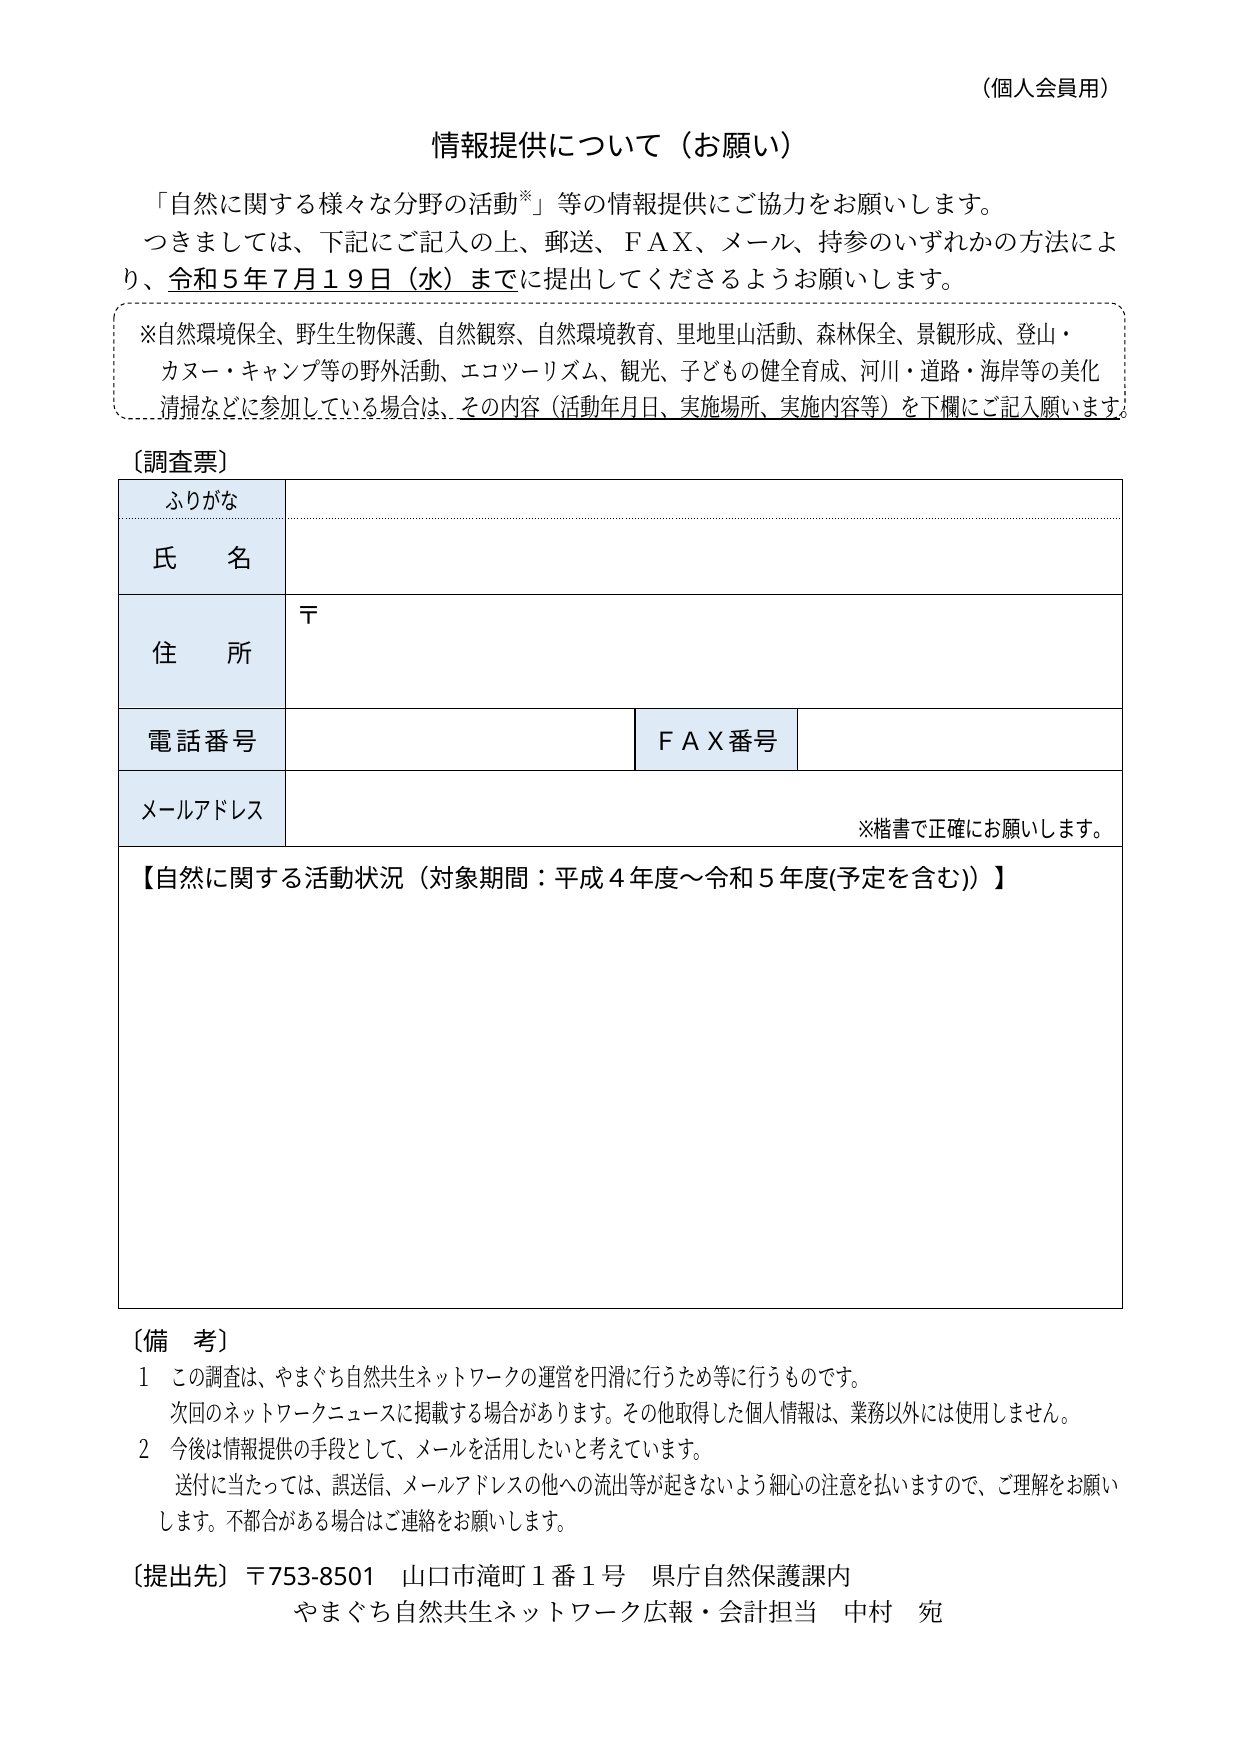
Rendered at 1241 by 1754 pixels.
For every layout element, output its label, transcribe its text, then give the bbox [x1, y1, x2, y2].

table_cell 【自然に関する活動状況（対象期間：平成４年度～令和５年度(予定を含む)）】 [119, 847, 1122, 1308]
text 〔備 考〕 [118, 1321, 1122, 1358]
text 次回のネットワークニュースに掲載する場合があります。その他取得した個人情報は、業務以外には使用しません。 [118, 1394, 1122, 1430]
text 情報提供について（お願い） [118, 123, 1122, 165]
table_header ふりがな [119, 480, 285, 518]
text 〔提出先〕〒753-8501 山口市滝町１番１号 県庁自然保護課内 [118, 1557, 1122, 1593]
table_cell [286, 709, 634, 770]
table_cell [286, 518, 1122, 594]
text ※自然環境保全、野生生物保護、自然観察、自然環境教育、里地里山活動、森林保全、景観形成、登山・ [140, 315, 1122, 351]
text ２ 今後は情報提供の手段として、メールを活用したいと考えています。 [118, 1430, 1122, 1466]
text カヌー・キャンプ等の野外活動、エコツーリズム、観光、子どもの健全育成、河川・道路・海岸等の美化 [140, 351, 1122, 387]
table_cell 住 所 [119, 595, 285, 707]
text やまぐち自然共生ネットワーク広報・会計担当 中村 宛 [118, 1593, 1122, 1629]
text 〔調査票〕 [118, 442, 1122, 479]
table_cell 〒 [286, 595, 1122, 707]
table_cell 電話番号 [119, 709, 285, 770]
text 清掃などに参加している場合は、その内容（活動年月日、実施場所、実施内容等）を下欄にご記入願います。 [140, 387, 1122, 423]
text １ この調査は、やまぐち自然共生ネットワークの運営を円滑に行うため等に行うものです。 [118, 1358, 1122, 1394]
text 「自然に関する様々な分野の活動※」等の情報提供にご協力をお願いします。 [118, 184, 1122, 221]
table_cell メールアドレス [119, 771, 285, 846]
table_cell ＦＡＸ番号 [636, 709, 797, 770]
text 送付に当たっては、誤送信、メールアドレスの他への流出等が起きないよう細心の注意を払いますので、ご理解をお願いします。不都合がある場合はご連絡をお願いします。 [140, 1466, 1122, 1538]
table_cell ※楷書で正確にお願いします。 [286, 771, 1122, 846]
table_header [286, 480, 1122, 518]
text つきましては、下記にご記入の上、郵送、ＦＡＸ、メール、持参のいずれかの方法により、令和５年７月１９日（水）までに提出してくださるようお願いします。 [118, 221, 1122, 296]
table_cell 氏 名 [119, 518, 285, 594]
table_cell [798, 709, 1122, 770]
